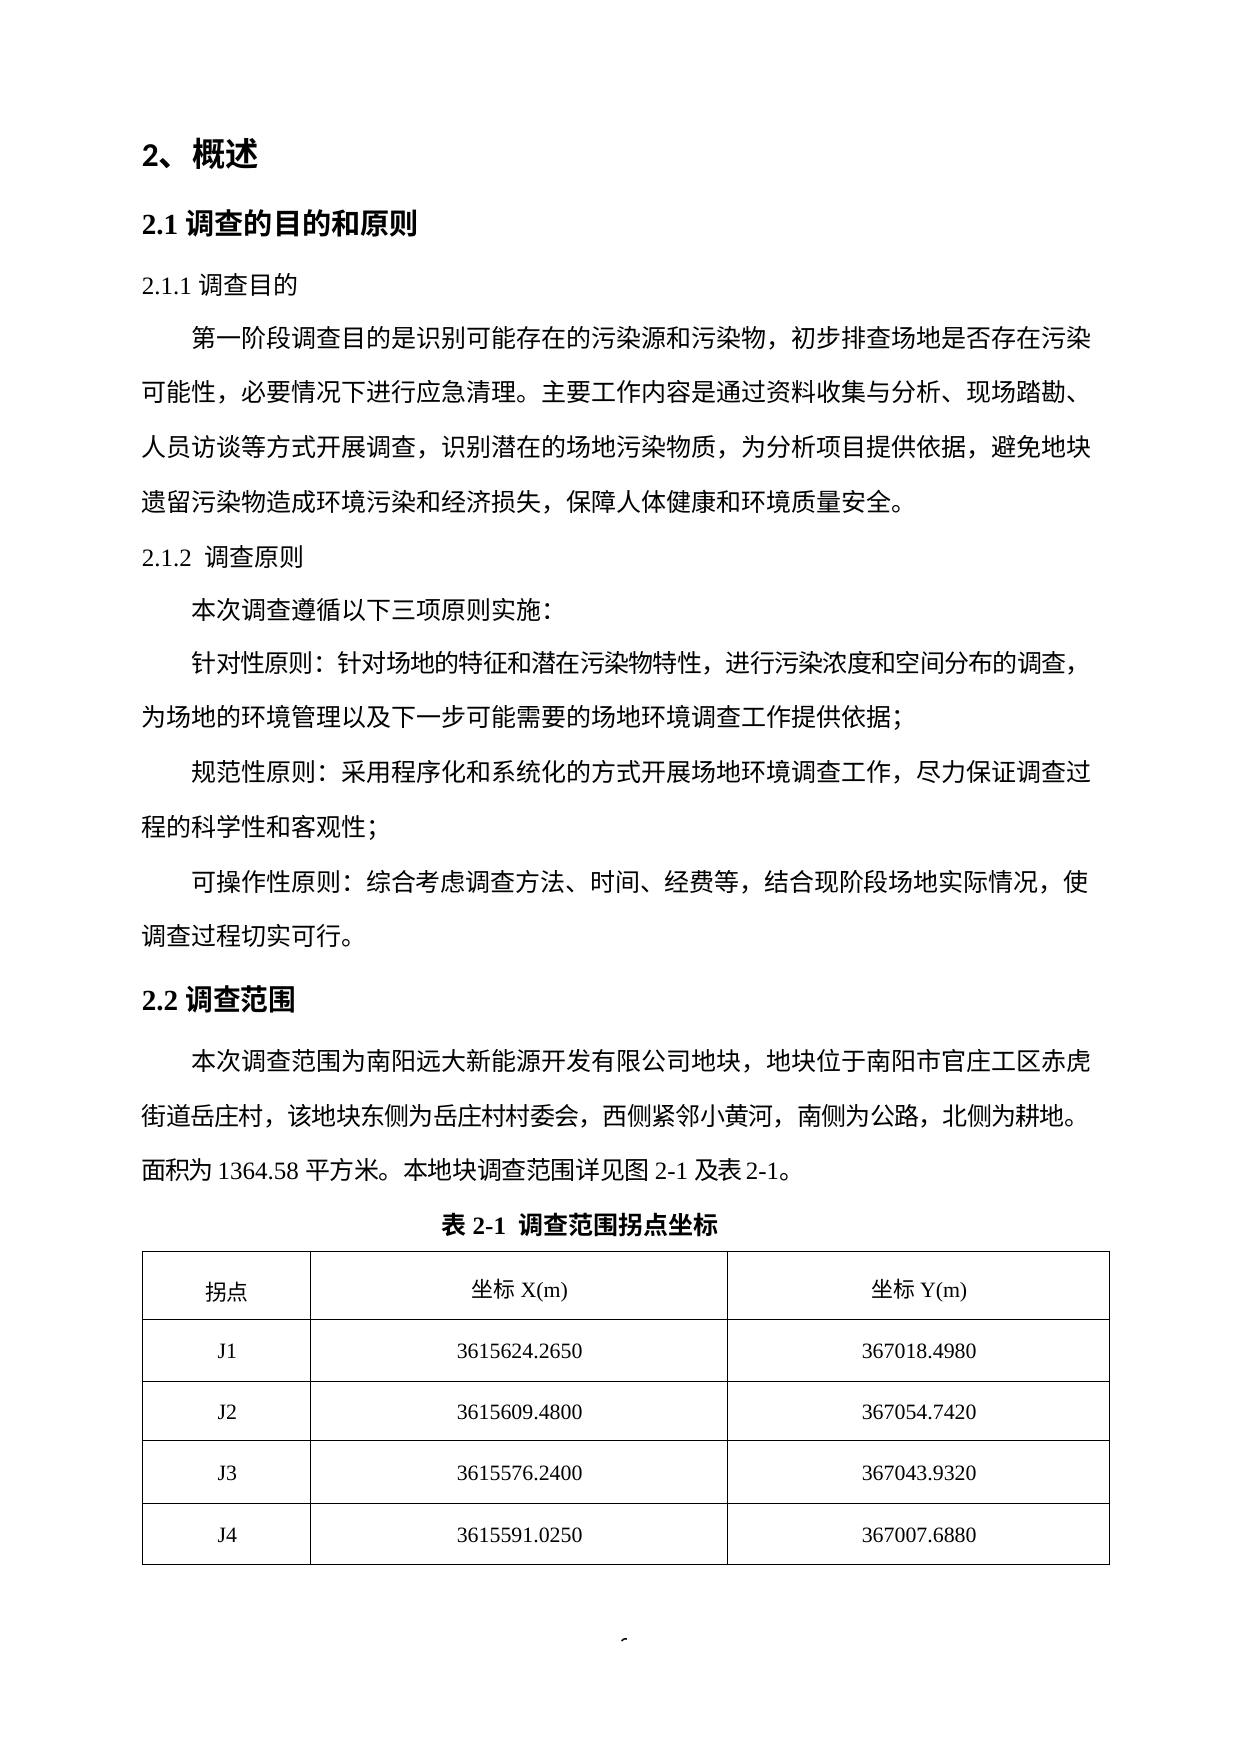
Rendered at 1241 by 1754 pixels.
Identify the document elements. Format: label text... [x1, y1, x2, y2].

text 可操作性原则：综合考虑调查方法、时间、经费等，结合现阶段场地实际情况，使调查过程切实可行。 [142, 862, 1092, 953]
table_cell 3615591.0250 [311, 1504, 727, 1563]
table_cell 367018.4980 [728, 1320, 1109, 1381]
table_cell J2 [143, 1382, 310, 1440]
table_cell 367054.7420 [728, 1382, 1109, 1440]
table_cell 367043.9320 [728, 1441, 1109, 1503]
table_cell J3 [143, 1441, 310, 1503]
table_header 坐标 X(m) [311, 1252, 727, 1319]
table_cell 367007.6880 [728, 1504, 1109, 1563]
list 调查目的 [142, 265, 1163, 301]
subtitle 调查范围 [142, 977, 1163, 1019]
text 本次调查范围为南阳远大新能源开发有限公司地块，地块位于南阳市官庄工区赤虎街道岳庄村，该地块东侧为岳庄村村委会，西侧紧邻小黄河，南侧为公路，北侧为耕地。面积为 1364.58 平方米。本地块调查范围详见图 2-1 及表 2-1。 [142, 1041, 1111, 1187]
table_cell J1 [143, 1320, 310, 1381]
table_cell 3615576.2400 [311, 1441, 727, 1503]
text 规范性原则：采用程序化和系统化的方式开展场地环境调查工作，尽力保证调查过程的科学性和客观性； [142, 752, 1092, 843]
table_header 拐点 [143, 1252, 310, 1319]
text 第一阶段调查目的是识别可能存在的污染源和污染物，初步排查场地是否存在污染可能性，必要情况下进行应急清理。主要工作内容是通过资料收集与分析、现场踏勘、人员访谈等方式开展调查，识别潜在的场地污染物质，为分析项目提供依据，避免地块遗留污染物造成环境污染和经济损失，保障人体健康和环境质量安全。 [142, 318, 1092, 518]
text 本次调查遵循以下三项原则实施： [192, 590, 1163, 626]
table_cell 3615609.4800 [311, 1382, 727, 1440]
table_cell J4 [143, 1504, 310, 1563]
list 调查原则 [142, 537, 1163, 573]
text 表 2-1 调查范围拐点坐标 [442, 1206, 1163, 1242]
table_cell 3615624.2650 [311, 1320, 727, 1381]
list 调查的目的和原则 [142, 201, 1163, 243]
text 针对性原则：针对场地的特征和潜在污染物特性，进行污染浓度和空间分布的调查， 为场地的环境管理以及下一步可能需要的场地环境调查工作提供依据； [142, 643, 1111, 734]
subtitle 2、概述 [142, 127, 1163, 176]
table_header 坐标 Y(m) [728, 1252, 1109, 1319]
